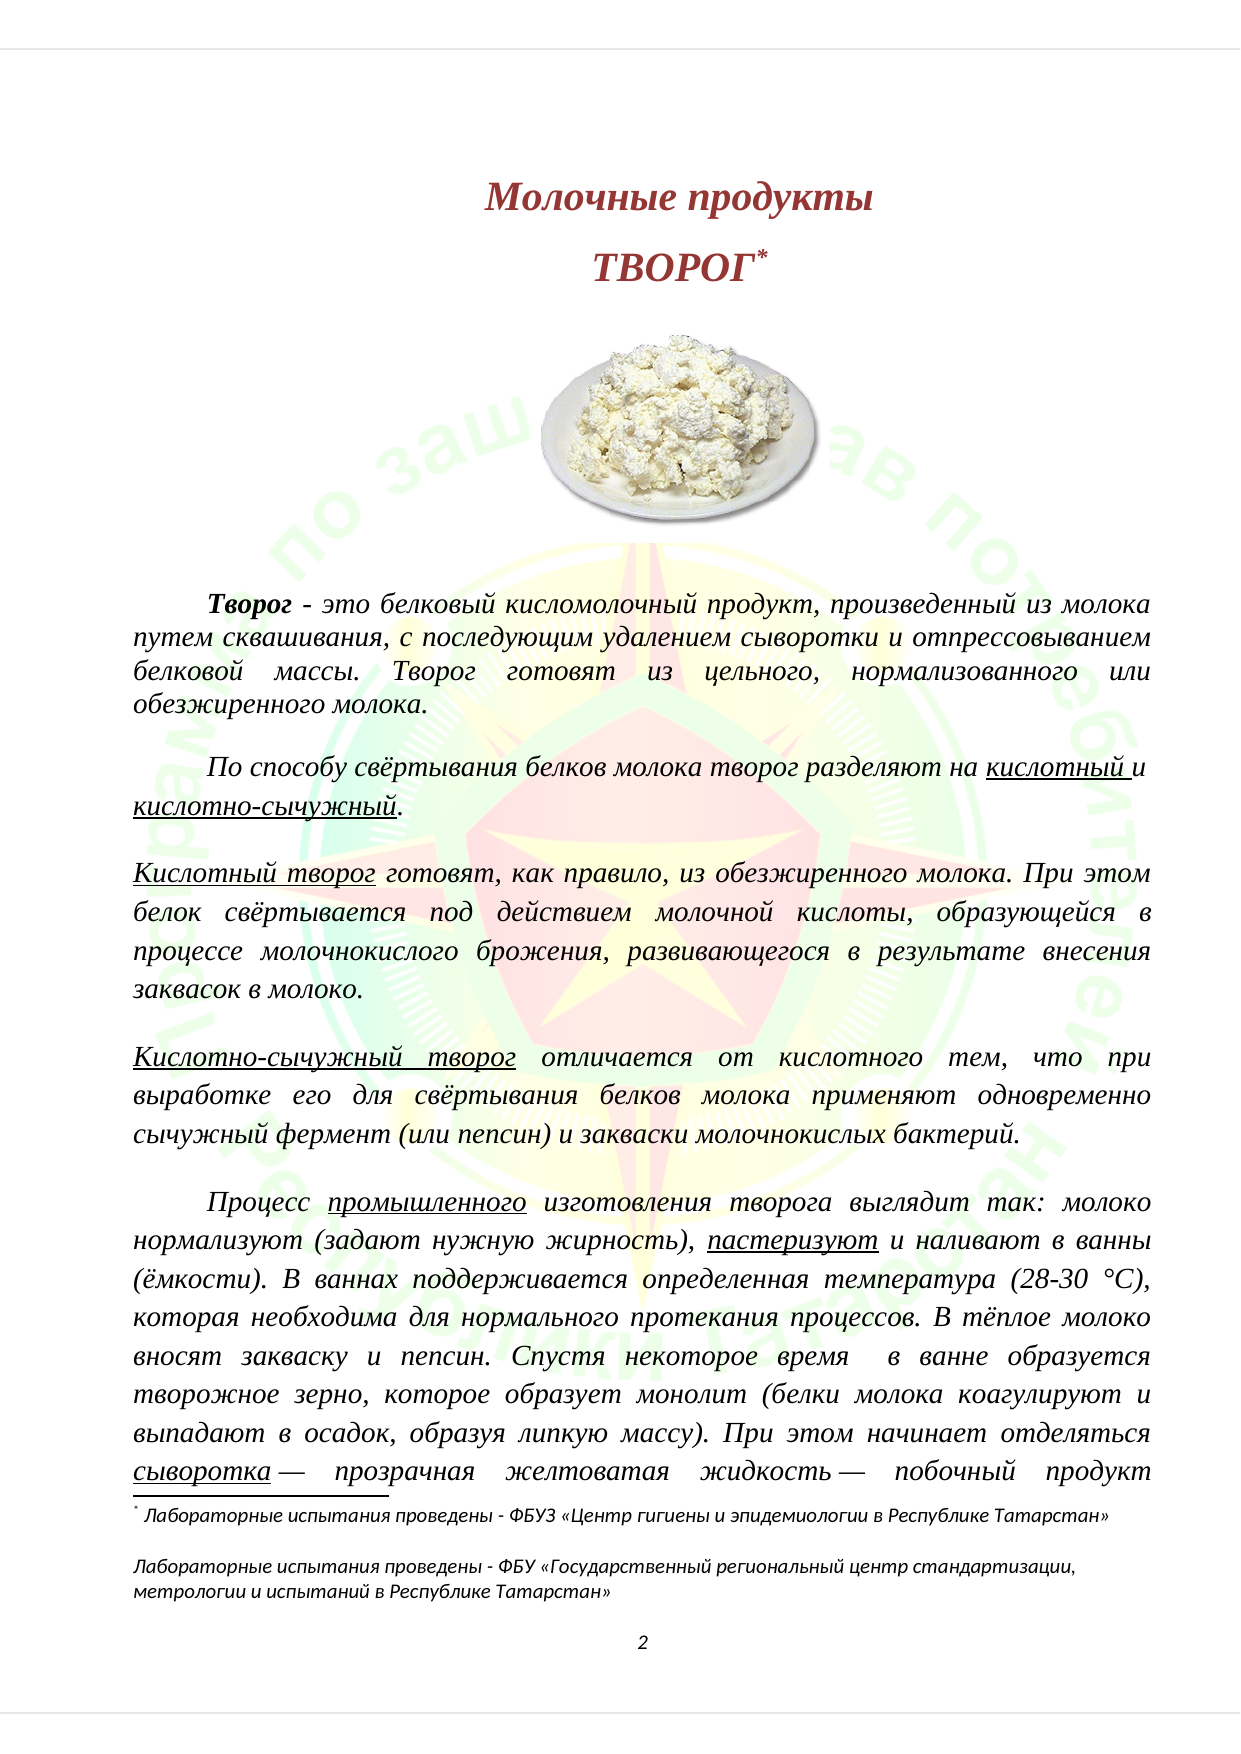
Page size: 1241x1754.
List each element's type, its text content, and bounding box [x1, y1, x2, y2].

picture [529, 314, 830, 543]
text Творог - это белковый кисломолочный продукт, произведенный из молока путем сквашивания, с последующим удалением сыворотки и отпрессовыванием белковой массы. Творог готовят из цельного, нормализованного или обезжиренного молока. [133, 586, 1152, 720]
text По способу свёртывания белков молока творог разделяют на кислотный и кислотно-сычужный. [133, 749, 1152, 821]
title ТВОРОГ* [133, 243, 1152, 291]
text Кислотно-сычужный творог отличается от кислотного тем, что при выработке его для свёртывания белков молока применяют одновременно сычужный фермент (или пепсин) и закваски молочнокислых бактерий. [133, 1039, 1152, 1149]
title Молочные продукты [133, 171, 1152, 219]
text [133, 1184, 1152, 1487]
text Кислотный творог готовят, как правило, из обезжиренного молока. При этом белок свёртывается под действием молочной кислоты, образующейся в процессе молочнокислого брожения, развивающегося в результате внесения заквасок в молоко. [133, 856, 1152, 1005]
